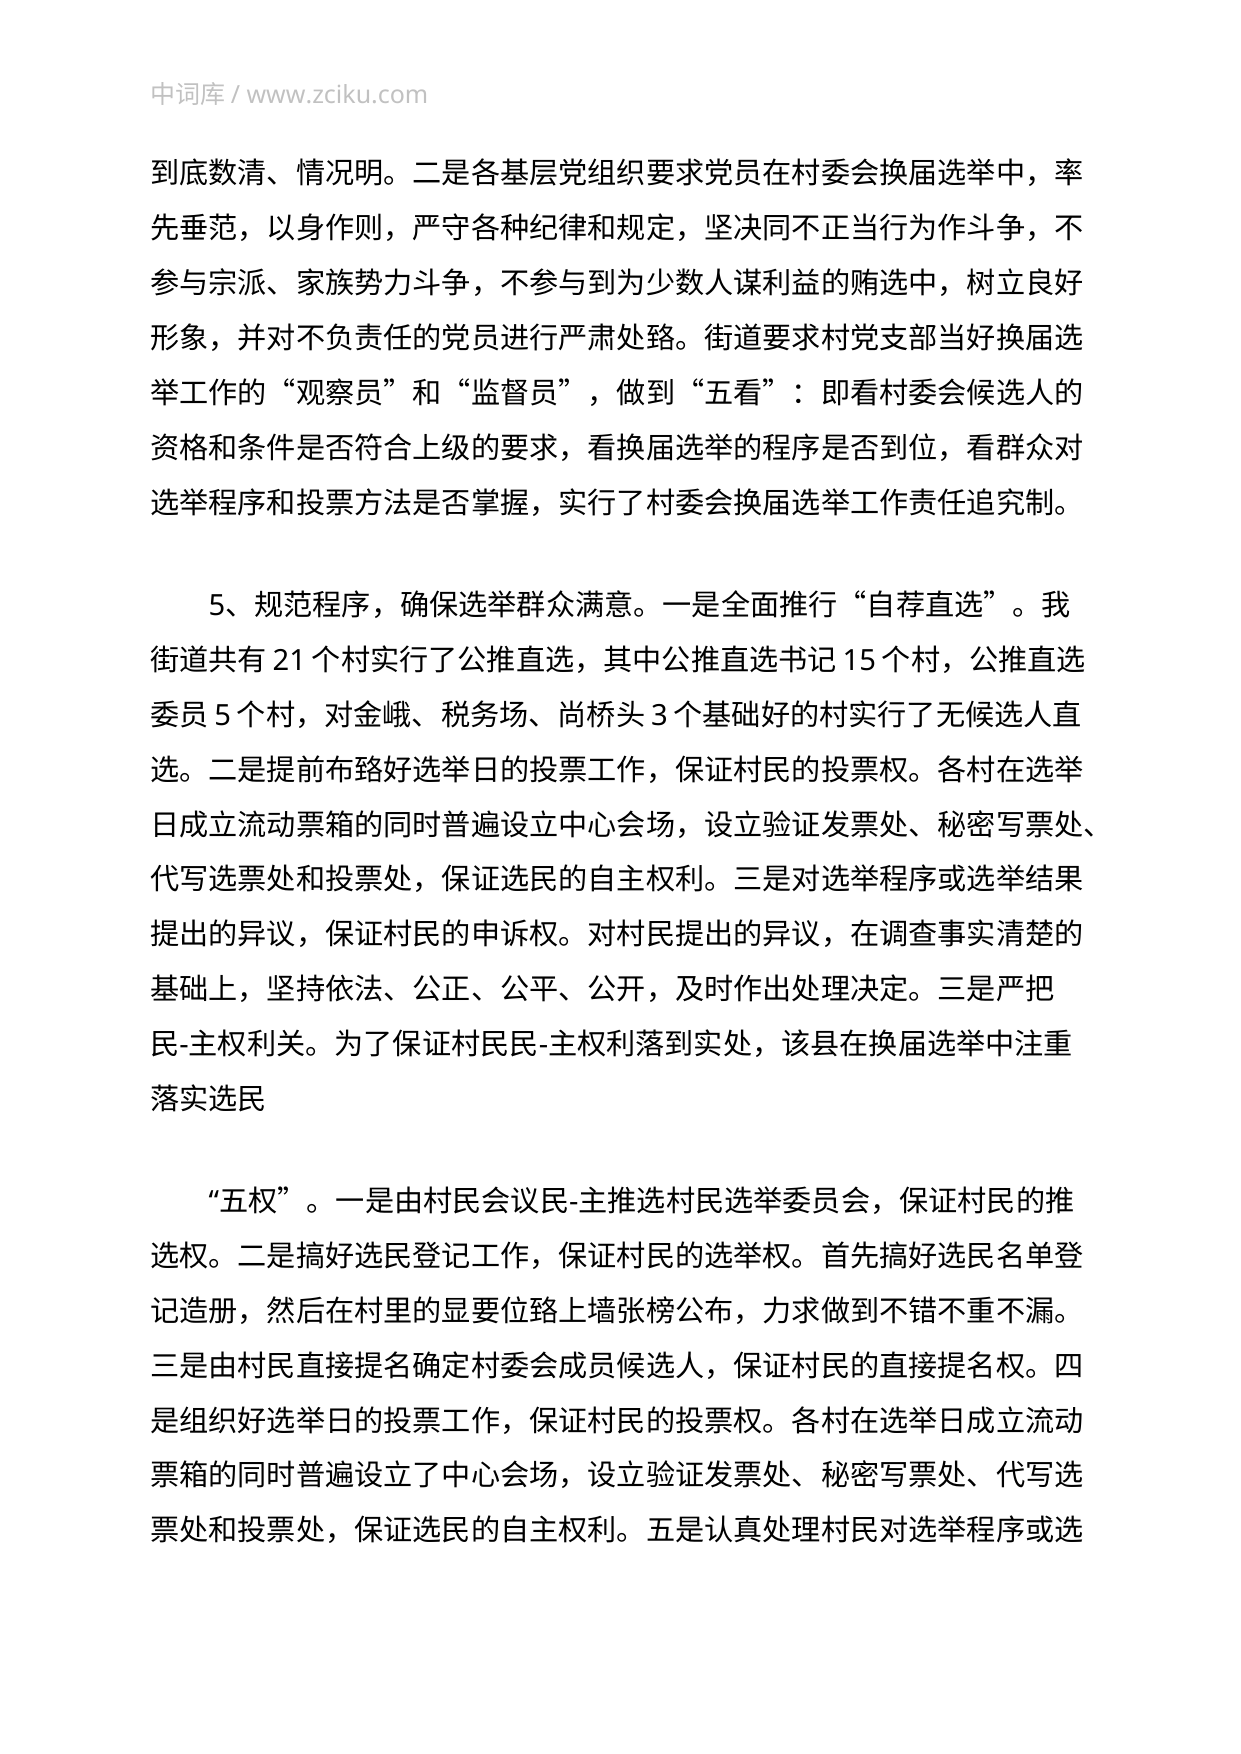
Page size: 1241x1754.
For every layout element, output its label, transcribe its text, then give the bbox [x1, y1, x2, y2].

text 5、规范程序，确保选举群众满意。一是全面推行“自荐直选”。我街道共有21个村实行了公推直选，其中公推直选书记15个村，公推直选委员5个村，对金峨、税务场、尚桥头3个基础好的村实行了无候选人直选。二是提前布臵好选举日的投票工作，保证村民的投票权。各村在选举日成立流动票箱的同时普遍设立中心会场，设立验证发票处、秘密写票处、代写选票处和投票处，保证选民的自主权利。三是对选举程序或选举结果提出的异议，保证村民的申诉权。对村民提出的异议，在调查事实清楚的基础上，坚持依法、公正、公平、公开，及时作出处理决定。三是严把民-主权利关。为了保证村民民-主权利落到实处，该县在换届选举中注重落实选民 [150, 581, 1090, 1118]
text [150, 1177, 1090, 1549]
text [150, 150, 1090, 522]
